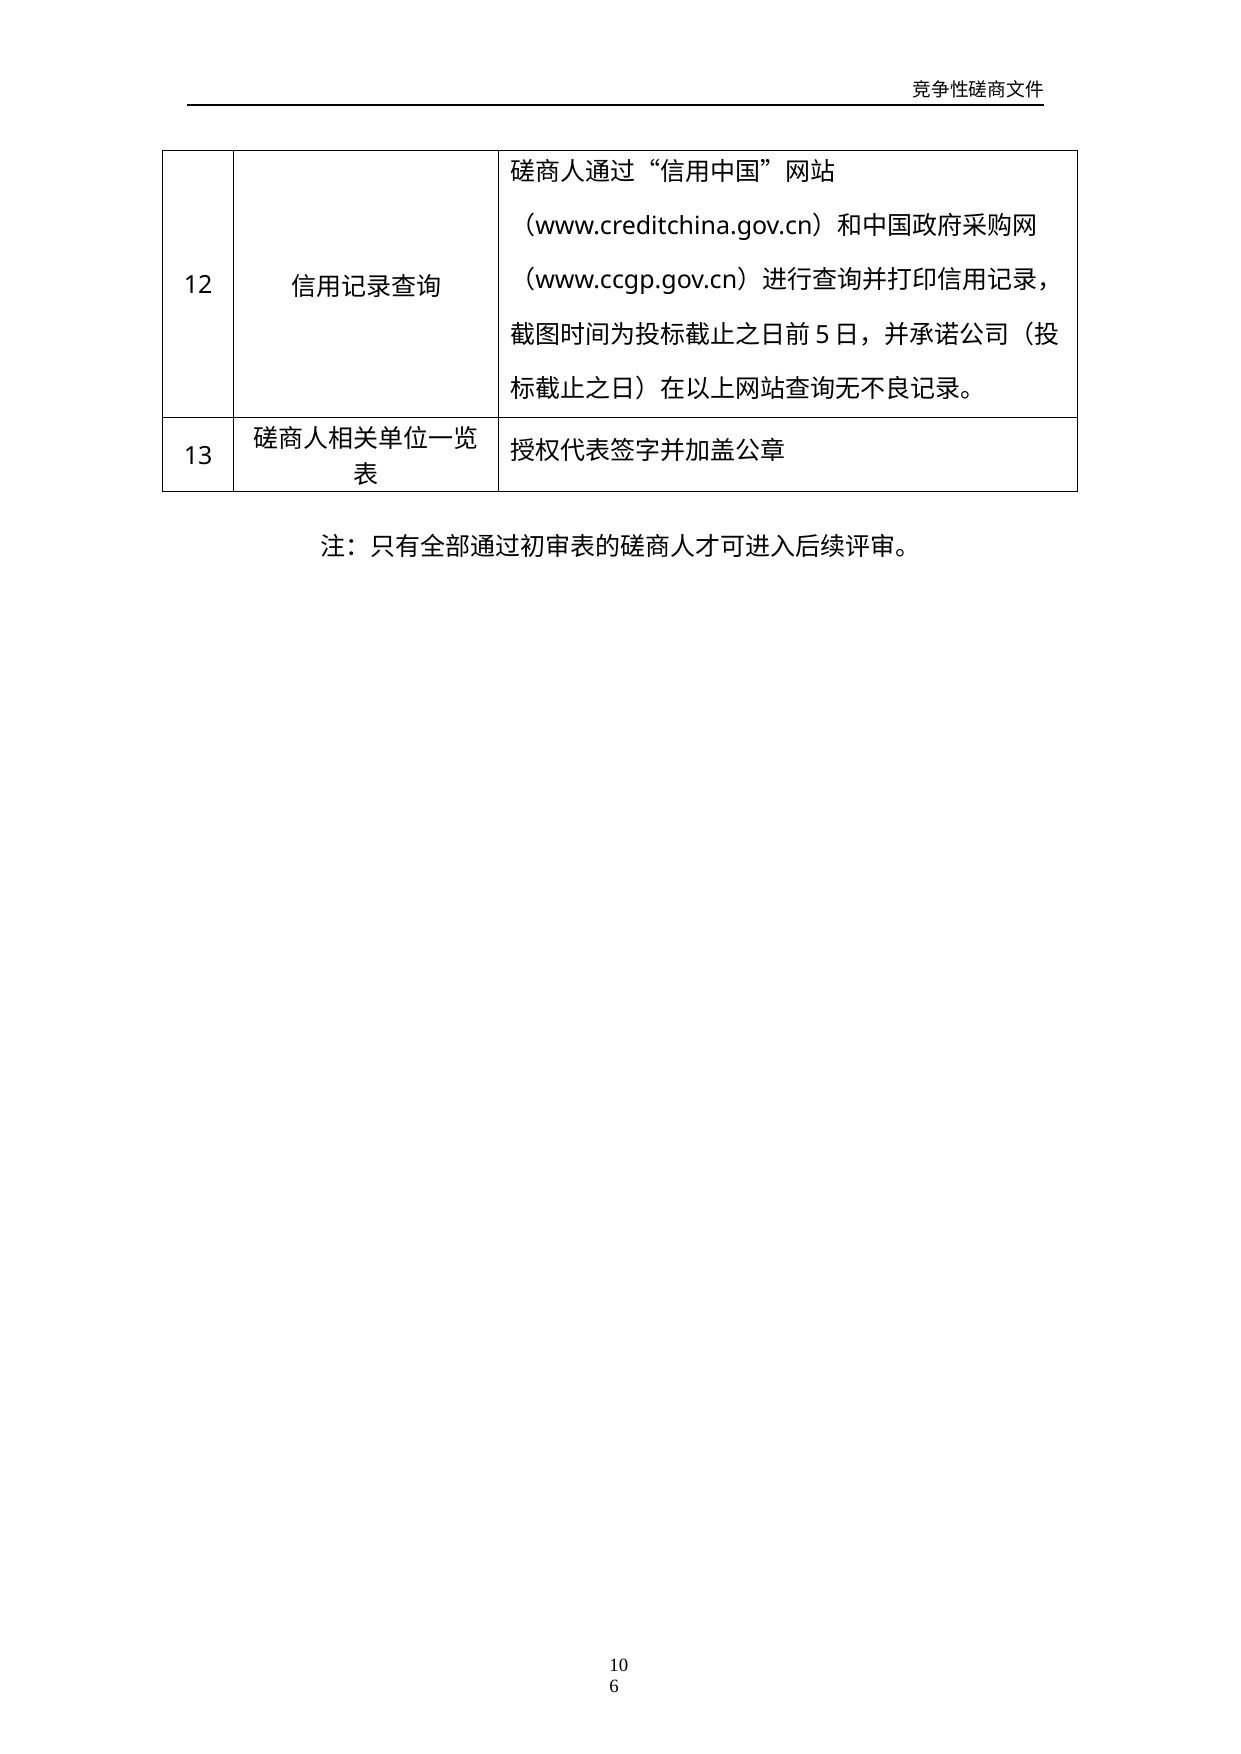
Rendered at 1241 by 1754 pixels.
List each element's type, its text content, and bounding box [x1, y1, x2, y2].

table_cell 磋商人通过“信用中国”网站（www.creditchina.gov.cn）和中国政府采购网（www.ccgp.gov.cn）进行查询并打印信用记录，截图时间为投标截止之日前5日，并承诺公司（投标截止之日）在以上网站查询无不良记录。 [499, 151, 1077, 417]
table_cell 12 [163, 151, 233, 417]
table_cell 13 [163, 418, 233, 491]
table_cell 信用记录查询 [234, 151, 498, 417]
table_cell 授权代表签字并加盖公章 [499, 418, 1077, 491]
table_cell 磋商人相关单位一览表 [234, 418, 498, 491]
text 注：只有全部通过初审表的磋商人才可进入后续评审。评分细则 [187, 526, 1053, 562]
